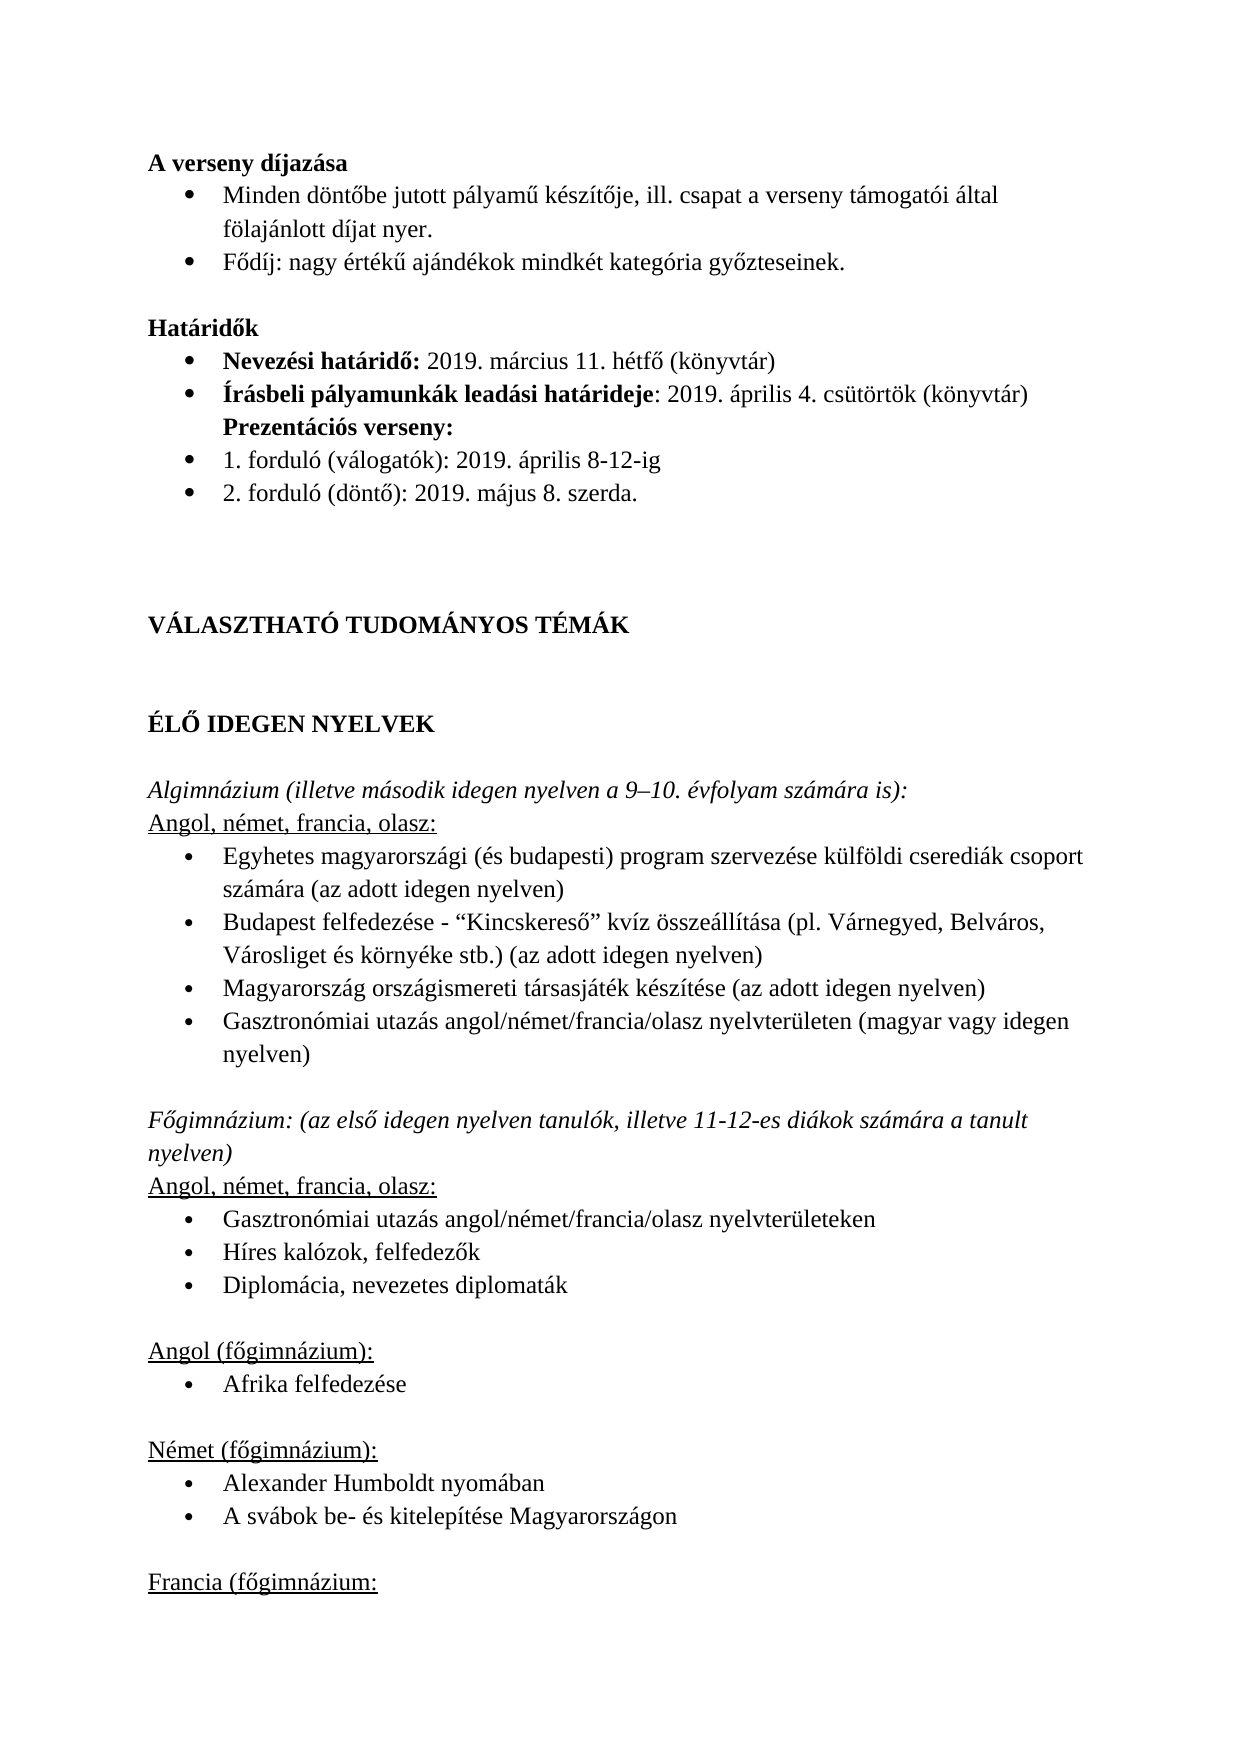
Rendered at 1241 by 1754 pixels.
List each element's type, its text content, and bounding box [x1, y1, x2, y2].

list Egyhetes magyarországi (és budapesti) program szervezése külföldi cserediák csoport számára (az adott idegen nyelven) [185, 841, 1093, 903]
text A verseny díjazása [148, 148, 1093, 176]
list Nevezési határidő: 2019. március 11. hétfő (könyvtár) [185, 346, 1093, 374]
text Angol, német, francia, olasz: [148, 808, 1093, 837]
list A svábok be- és kitelepítése Magyarországon [185, 1501, 1093, 1530]
text Német (főgimnázium): [148, 1435, 1093, 1464]
list Fődíj: nagy értékű ajándékok mindkét kategória győzteseinek. [185, 247, 1093, 275]
list Alexander Humboldt nyomában [185, 1468, 1093, 1497]
text Francia (főgimnázium: [148, 1567, 1093, 1596]
text Angol (főgimnázium): [148, 1336, 1093, 1365]
list 1. forduló (válogatók): 2019. április 8-12-ig [185, 445, 1093, 473]
text Algimnázium (illetve második idegen nyelven a 9–10. évfolyam számára is): [148, 775, 1093, 804]
text VÁLASZTHATÓ TUDOMÁNYOS TÉMÁK [148, 610, 1093, 639]
list Híres kalózok, felfedezők [185, 1237, 1093, 1266]
list Budapest felfedezése - “Kincskereső” kvíz összeállítása (pl. Várnegyed, Belváros, Városliget és környéke stb.) (az adott idegen nyelven) [185, 907, 1093, 969]
text ÉLŐ IDEGEN NYELVEK [148, 709, 1093, 738]
list Gasztronómiai utazás angol/német/francia/olasz nyelvterületen (magyar vagy idegen nyelven) [185, 1006, 1093, 1068]
text Határidők [148, 313, 1093, 341]
list 2. forduló (döntő): 2019. május 8. szerda. [185, 478, 1093, 507]
list Afrika felfedezése [185, 1369, 1093, 1398]
text Főgimnázium: (az első idegen nyelven tanulók, illetve 11-12-es diákok számára a tanult nyelven) [148, 1105, 1093, 1167]
list Magyarország országismereti társasjáték készítése (az adott idegen nyelven) [185, 973, 1093, 1002]
list Diplomácia, nevezetes diplomaták [185, 1270, 1093, 1299]
list Gasztronómiai utazás angol/német/francia/olasz nyelvterületeken [185, 1204, 1093, 1233]
list Írásbeli pályamunkák leadási határideje: 2019. április 4. csütörtök (könyvtár) Prezentációs verseny: [185, 379, 1093, 441]
text Angol, német, francia, olasz: [148, 1171, 1093, 1200]
list Minden döntőbe jutott pályamű készítője, ill. csapat a verseny támogatói által fölajánlott díjat nyer. [185, 181, 1093, 242]
